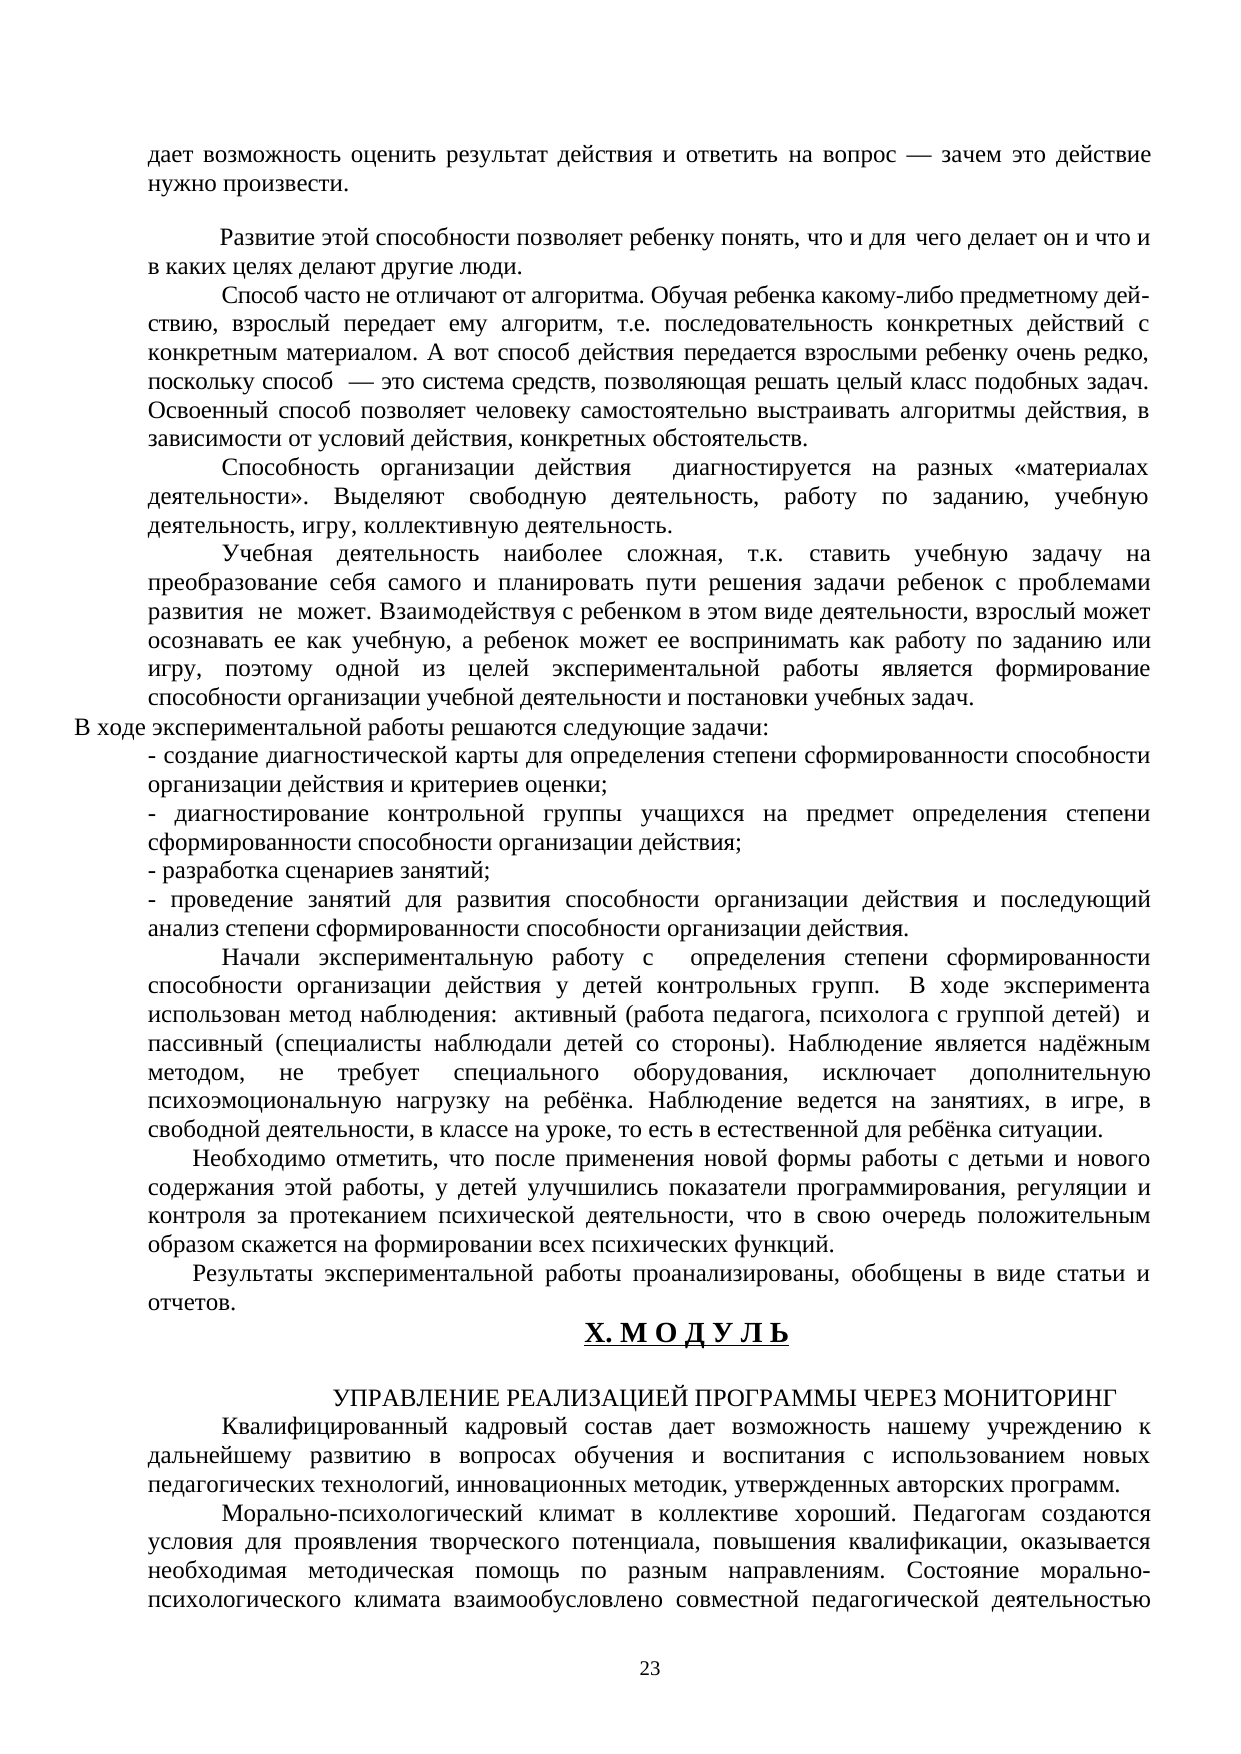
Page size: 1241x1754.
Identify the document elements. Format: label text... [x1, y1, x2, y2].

text - создание диагностической карты для определения степени сформированности способности организации действия и критериев оценки; [148, 741, 1152, 798]
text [148, 1498, 1152, 1613]
text Результаты экспериментальной работы проанализированы, обобщены в виде статьи и отчетов. [148, 1258, 1152, 1316]
text Начали экспериментальную работу с определения степени сформированности способности организации действия у детей контрольных групп. В ходе эксперимента использован метод наблюдения: активный (работа педагога, психолога с группой детей) и пассивный (специалисты наблюдали детей со стороны). Наблюдение является надёжным методом, не требует специального оборудования, исключает дополнительную психоэмоциональную нагрузку на ребёнка. Наблюдение ведется на занятиях, в игре, в свободной деятельности, в классе на уроке, то есть в естественной для ребёнка ситуации. [148, 942, 1152, 1143]
text Способность организации действия диагностируется на разных «материалах деятельности». Выделяют свободную деятельность, работу по заданию, учебную деятельность, игру, коллективную деятельность. [148, 452, 1149, 538]
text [148, 139, 1152, 197]
text В ходе экспериментальной работы решаются следующие задачи: [35, 712, 1148, 741]
text Способ часто не отличают от алгоритма. Обучая ребенка какому-либо предметному действию, взрослый передает ему алгоритм, т.е. последовательность конкретных действий с конкретным материалом. А вот способ действия передается взрослыми ребенку очень редко, поскольку способ — это система средств, позволяющая решать целый класс подобных задач. Освоенный способ позволяет человеку самостоятельно выстраивать алгоритмы действия, в зависимости от условий действия, конкретных обстоятельств. [148, 280, 1149, 452]
text - диагностирование контрольной группы учащихся на предмет определения степени сформированности способности организации действия; [148, 798, 1152, 856]
text Учебная деятельность наиболее сложная, т.к. ставить учебную задачу на преобразование себя самого и планировать пути решения задачи ребенок с проблемами развития не может. Взаимодействуя с ребенком в этом виде деятельности, взрослый может осознавать ее как учебную, а ребенок может ее воспринимать как работу по заданию или игру, поэтому одной из целей экспериментальной работы является формирование способности организации учебной деятельности и постановки учебных задач. [148, 538, 1152, 711]
text X. М О Д У Л Ь [148, 1316, 1152, 1349]
text УПРАВЛЕНИЕ РЕАЛИЗАЦИЕЙ ПРОГРАММЫ ЧЕРЕЗ МОНИТОРИНГ [223, 1383, 1152, 1411]
text - проведение занятий для развития способности организации действия и последующий анализ степени сформированности способности организации действия. [148, 884, 1152, 942]
text Необходимо отметить, что после применения новой формы работы с детьми и нового содержания этой работы, у детей улучшились показатели программирования, регуляции и контроля за протеканием психической деятельности, что в свою очередь положительным образом скажется на формировании всех психических функций. [148, 1143, 1152, 1258]
text Квалифицированный кадровый состав дает возможность нашему учреждению к дальнейшему развитию в вопросах обучения и воспитания с использованием новых педагогических технологий, инновационных методик, утвержденных авторских программ. [148, 1411, 1152, 1498]
text Развитие этой способности позволяет ребенку понять, что и для чего делает он и что и в каких целях делают другие люди. [35, 222, 1151, 280]
text - разработка сценариев занятий; [148, 856, 1152, 884]
